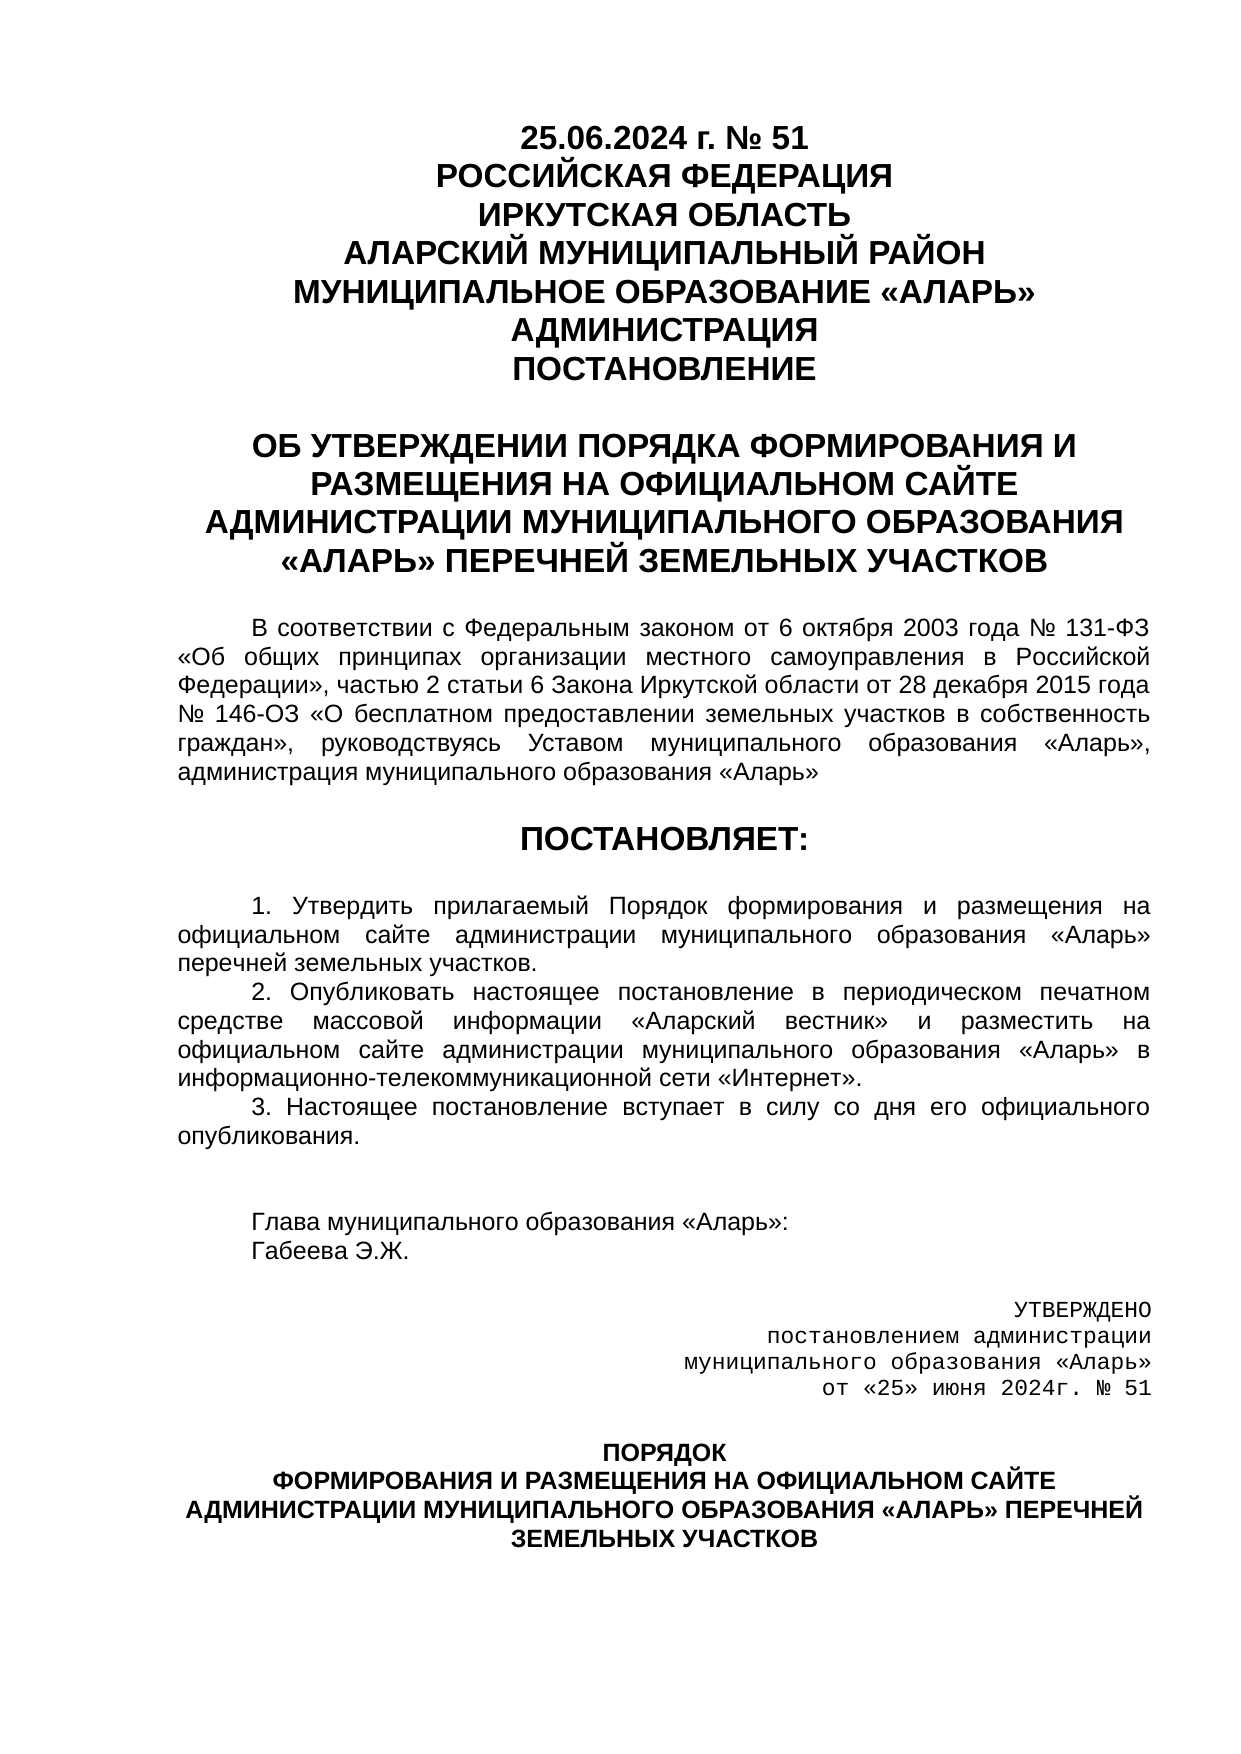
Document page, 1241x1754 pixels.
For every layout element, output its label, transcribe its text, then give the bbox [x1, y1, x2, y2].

text Глава муниципального образования «Аларь»: [177, 1207, 1152, 1236]
text от «25» июня 2024г. № 51 [177, 1376, 1152, 1402]
text муниципального образования «Аларь» [177, 1350, 1152, 1376]
text АЛАРСКИЙ МУНИЦИПАЛЬНЫЙ РАЙОН [177, 233, 1152, 272]
text 1. Утвердить прилагаемый Порядок формирования и размещения на официальном сайте администрации муниципального образования «Аларь» перечней земельных участков. [177, 891, 1152, 977]
text ФОРМИРОВАНИЯ И РАЗМЕЩЕНИЯ НА ОФИЦИАЛЬНОМ САЙТЕ АДМИНИСТРАЦИИ МУНИЦИПАЛЬНОГО ОБРАЗОВАНИЯ «АЛАРЬ» ПЕРЕЧНЕЙ ЗЕМЕЛЬНЫХ УЧАСТКОВ [177, 1466, 1152, 1552]
text В соответствии с Федеральным законом от 6 октября 2003 года № 131-ФЗ «Об общих принципах организации местного самоуправления в Российской Федерации», частью 2 статьи 6 Закона Иркутской области от 28 декабря 2015 года № 146-ОЗ «О бесплатном предоставлении земельных участков в собственность граждан», руководствуясь Уставом муниципального образования «Аларь», администрация муниципального образования «Аларь» [177, 613, 1152, 785]
text 2. Опубликовать настоящее постановление в периодическом печатном средстве массовой информации «Аларский вестник» и разместить на официальном сайте администрации муниципального образования «Аларь» в информационно-телекоммуникационной сети «Интернет». [177, 977, 1152, 1092]
text ИРКУТСКАЯ ОБЛАСТЬ [177, 195, 1152, 233]
text ПОСТАНОВЛЕНИЕ [177, 349, 1152, 387]
text ОБ УТВЕРЖДЕНИИ ПОРЯДКА ФОРМИРОВАНИЯ И РАЗМЕЩЕНИЯ НА ОФИЦИАЛЬНОМ САЙТЕ АДМИНИСТРАЦИИ МУНИЦИПАЛЬНОГО ОБРАЗОВАНИЯ «АЛАРЬ» ПЕРЕЧНЕЙ ЗЕМЕЛЬНЫХ УЧАСТКОВ [177, 426, 1152, 579]
text УТВЕРЖДЕНО [177, 1298, 1152, 1324]
text постановлением администрации [177, 1324, 1152, 1350]
text МУНИЦИПАЛЬНОЕ ОБРАЗОВАНИЕ «АЛАРЬ» [177, 272, 1152, 310]
text РОССИЙСКАЯ ФЕДЕРАЦИЯ [177, 157, 1152, 195]
text 3. Настоящее постановление вступает в силу со дня его официального опубликования. [177, 1092, 1152, 1150]
text ПОСТАНОВЛЯЕТ: [177, 819, 1152, 857]
text АДМИНИСТРАЦИЯ [177, 310, 1152, 349]
text ПОРЯДОК [177, 1437, 1152, 1466]
text 25.06.2024 г. № 51 [177, 118, 1152, 157]
text Габеева Э.Ж. [177, 1236, 1152, 1265]
